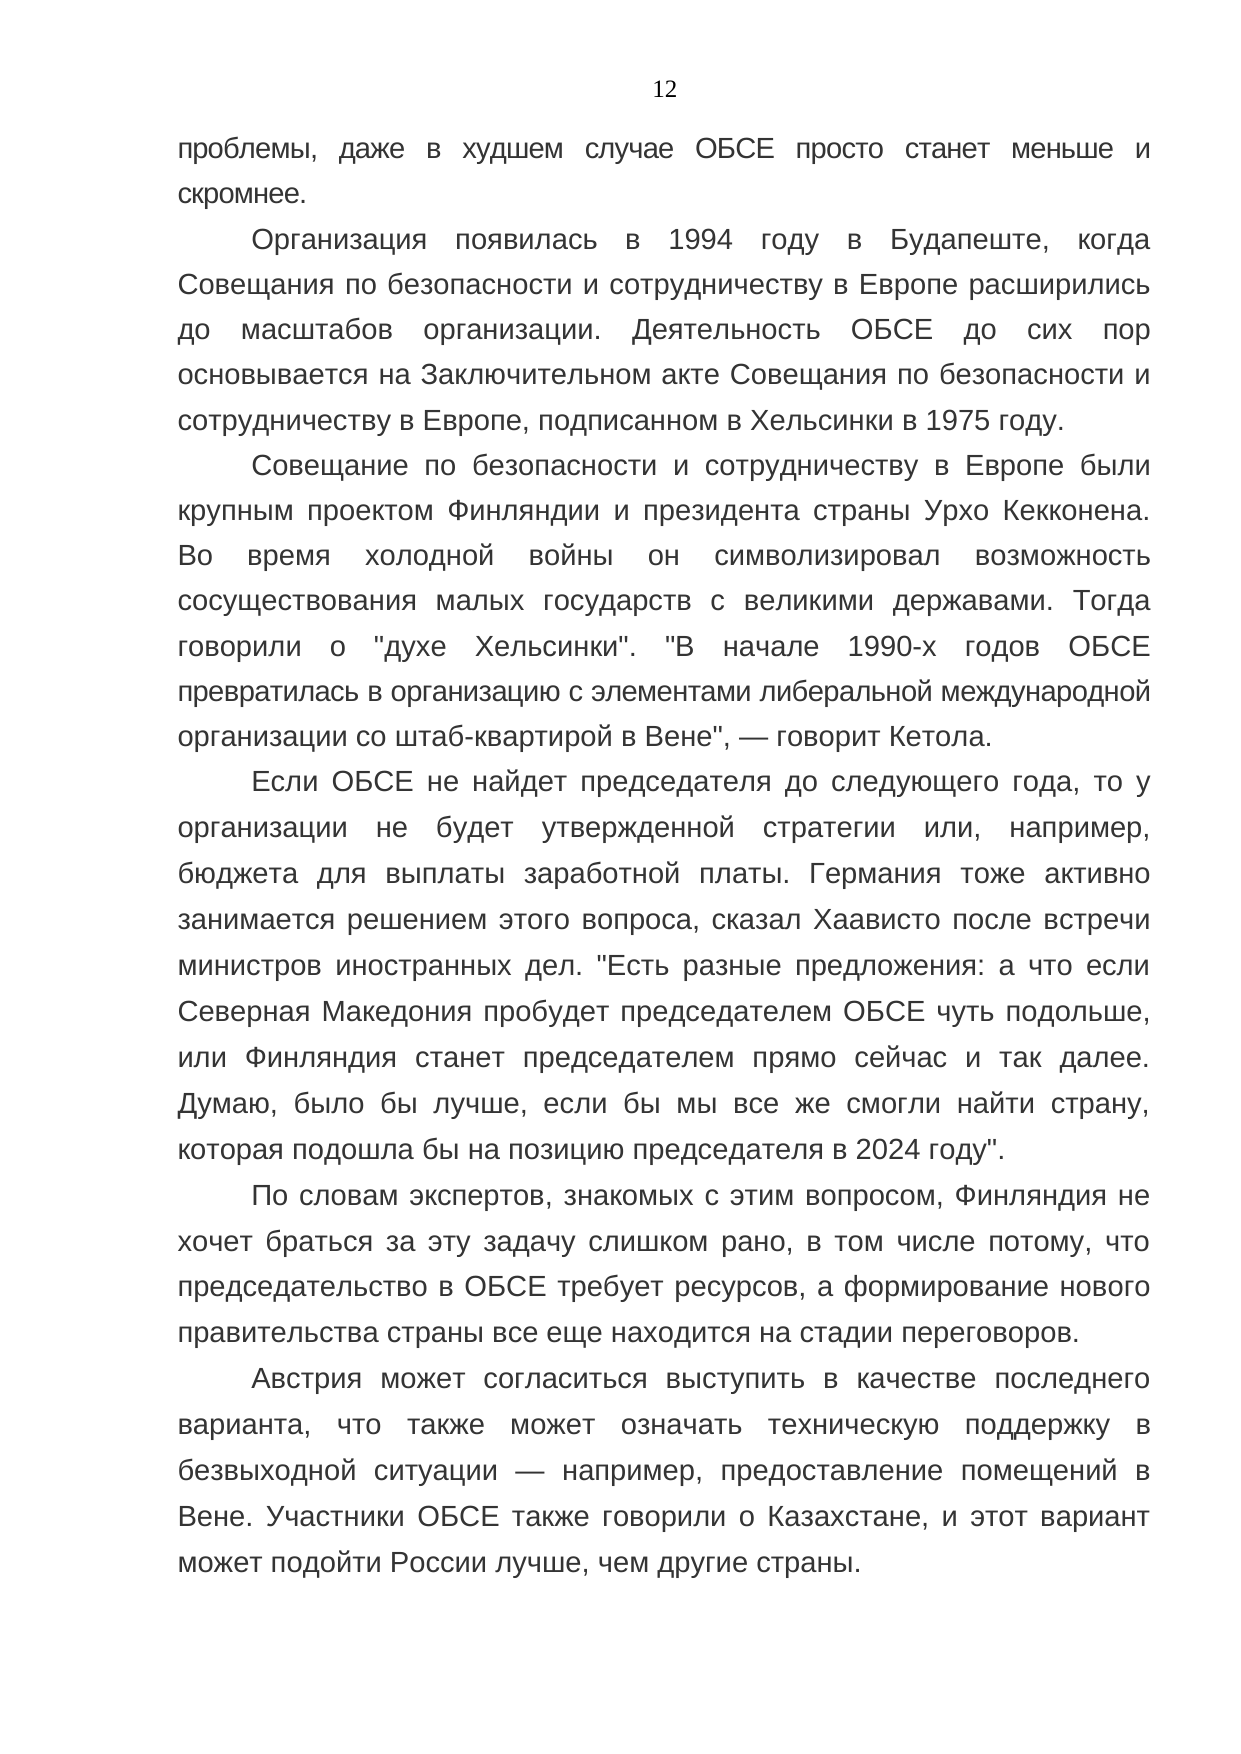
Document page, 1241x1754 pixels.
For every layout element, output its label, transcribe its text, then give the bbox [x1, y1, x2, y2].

text Совещание по безопасности и сотрудничеству в Европе были крупным проектом Финляндии и президента страны Урхо Кекконена. Во время холодной войны он символизировал возможность сосуществования малых государств с великими державами. Тогда говорили о "духе Хельсинки". "В начале 1990-х годов ОБСЕ превратилась в организацию с элементами либеральной международной организации со штаб-квартирой в Вене", — говорит Кетола. [177, 448, 1152, 752]
text Австрия может согласиться выступить в качестве последнего варианта, что также может означать техническую поддержку в безвыходной ситуации — например, предоставление помещений в Вене. Участники ОБСЕ также говорили о Казахстане, и этот вариант может подойти России лучше, чем другие страны. [177, 1361, 1152, 1579]
text Организация появилась в 1994 году в Будапеште, когда Совещания по безопасности и сотрудничеству в Европе расширились до масштабов организации. Деятельность ОБСЕ до сих пор основывается на Заключительном акте Совещания по безопасности и сотрудничеству в Европе, подписанном в Хельсинки в 1975 году. [177, 222, 1152, 436]
text По словам экспертов, знакомых с этим вопросом, Финляндия не хочет браться за эту задачу слишком рано, в том числе потому, что председательство в ОБСЕ требует ресурсов, а формирование нового правительства страны все еще находится на стадии переговоров. [177, 1178, 1152, 1349]
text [177, 131, 1152, 210]
text Если ОБСЕ не найдет председателя до следующего года, то у организации не будет утвержденной стратегии или, например, бюджета для выплаты заработной платы. Германия тоже активно занимается решением этого вопроса, сказал Хаависто после встречи министров иностранных дел. "Есть разные предложения: а что если Северная Македония пробудет председателем ОБСЕ чуть подольше, или Финляндия станет председателем прямо сейчас и так далее. Думаю, было бы лучше, если бы мы все же смогли найти страну, которая подошла бы на позицию председателя в 2024 году". [177, 764, 1152, 1165]
